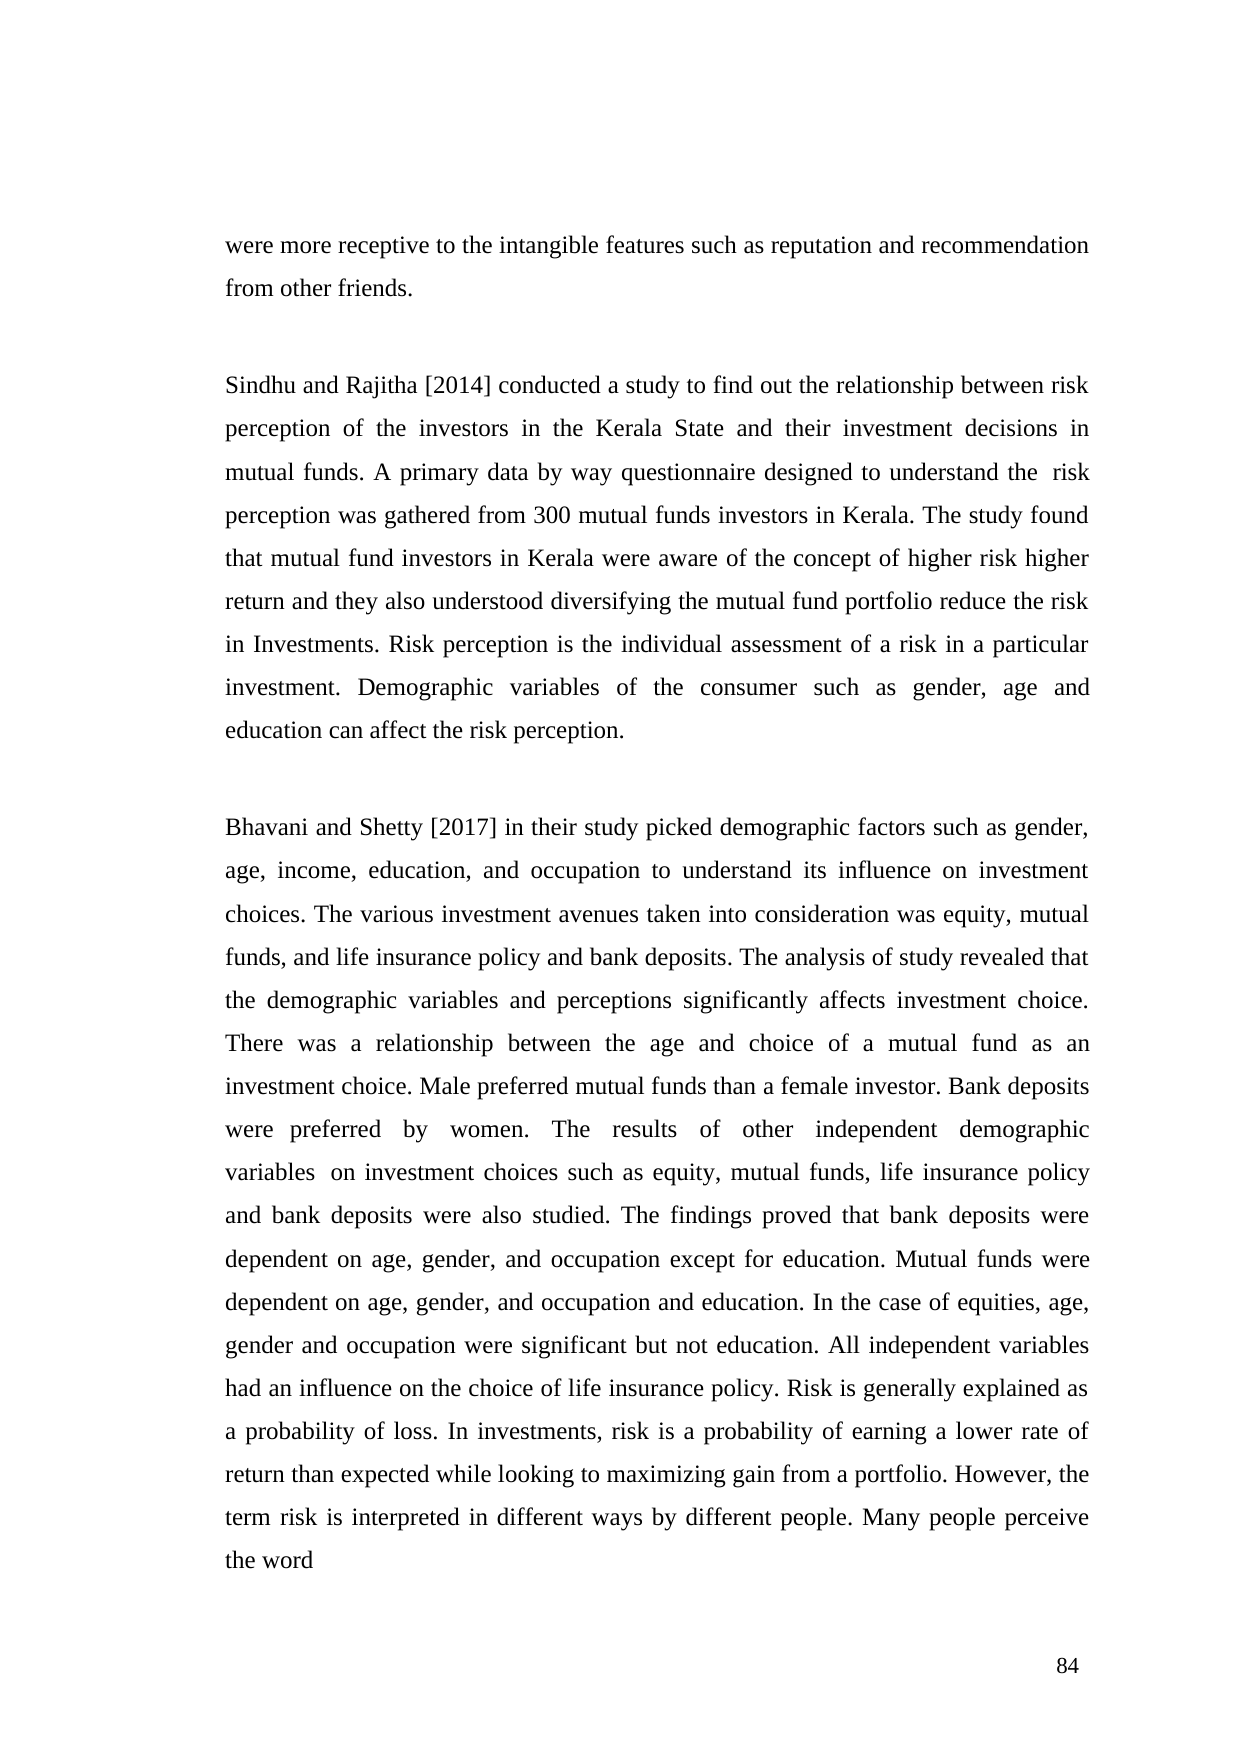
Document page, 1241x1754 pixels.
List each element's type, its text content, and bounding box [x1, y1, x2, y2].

text Sindhu and Rajitha [2014] conducted a study to find out the relationship between risk perception of the investors in the Kerala State and their investment decisions in mutual funds. A primary data by way questionnaire designed to understand the risk perception was gathered from 300 mutual funds investors in Kerala. The study found that mutual fund investors in Kerala were aware of the concept of higher risk higher return and they also understood diversifying the mutual fund portfolio reduce the risk in Investments. Risk perception is the individual assessment of a risk in a particular investment. Demographic variables of the consumer such as gender, age and education can affect the risk perception. [225, 370, 1090, 744]
text were more receptive to the intangible features such as reputation and recommendation from other friends. [225, 230, 1090, 302]
text Bhavani and Shetty [2017] in their study picked demographic factors such as gender, age, income, education, and occupation to understand its influence on investment choices. The various investment avenues taken into consideration was equity, mutual funds, and life insurance policy and bank deposits. The analysis of study revealed that the demographic variables and perceptions significantly affects investment choice. There was a relationship between the age and choice of a mutual fund as an investment choice. Male preferred mutual funds than a female investor. Bank deposits were preferred by women. The results of other independent demographic variables on investment choices such as equity, mutual funds, life insurance policy and bank deposits were also studied. The findings proved that bank deposits were dependent on age, gender, and occupation except for education. Mutual funds were dependent on age, gender, and occupation and education. In the case of equities, age, gender and occupation were significant but not education. All independent variables had an influence on the choice of life insurance policy. Risk is generally explained as a probability of loss. In investments, risk is a probability of earning a lower rate of return than expected while looking to maximizing gain from a portfolio. However, the term risk is interpreted in different ways by different people. Many people perceive the word [225, 812, 1090, 1574]
